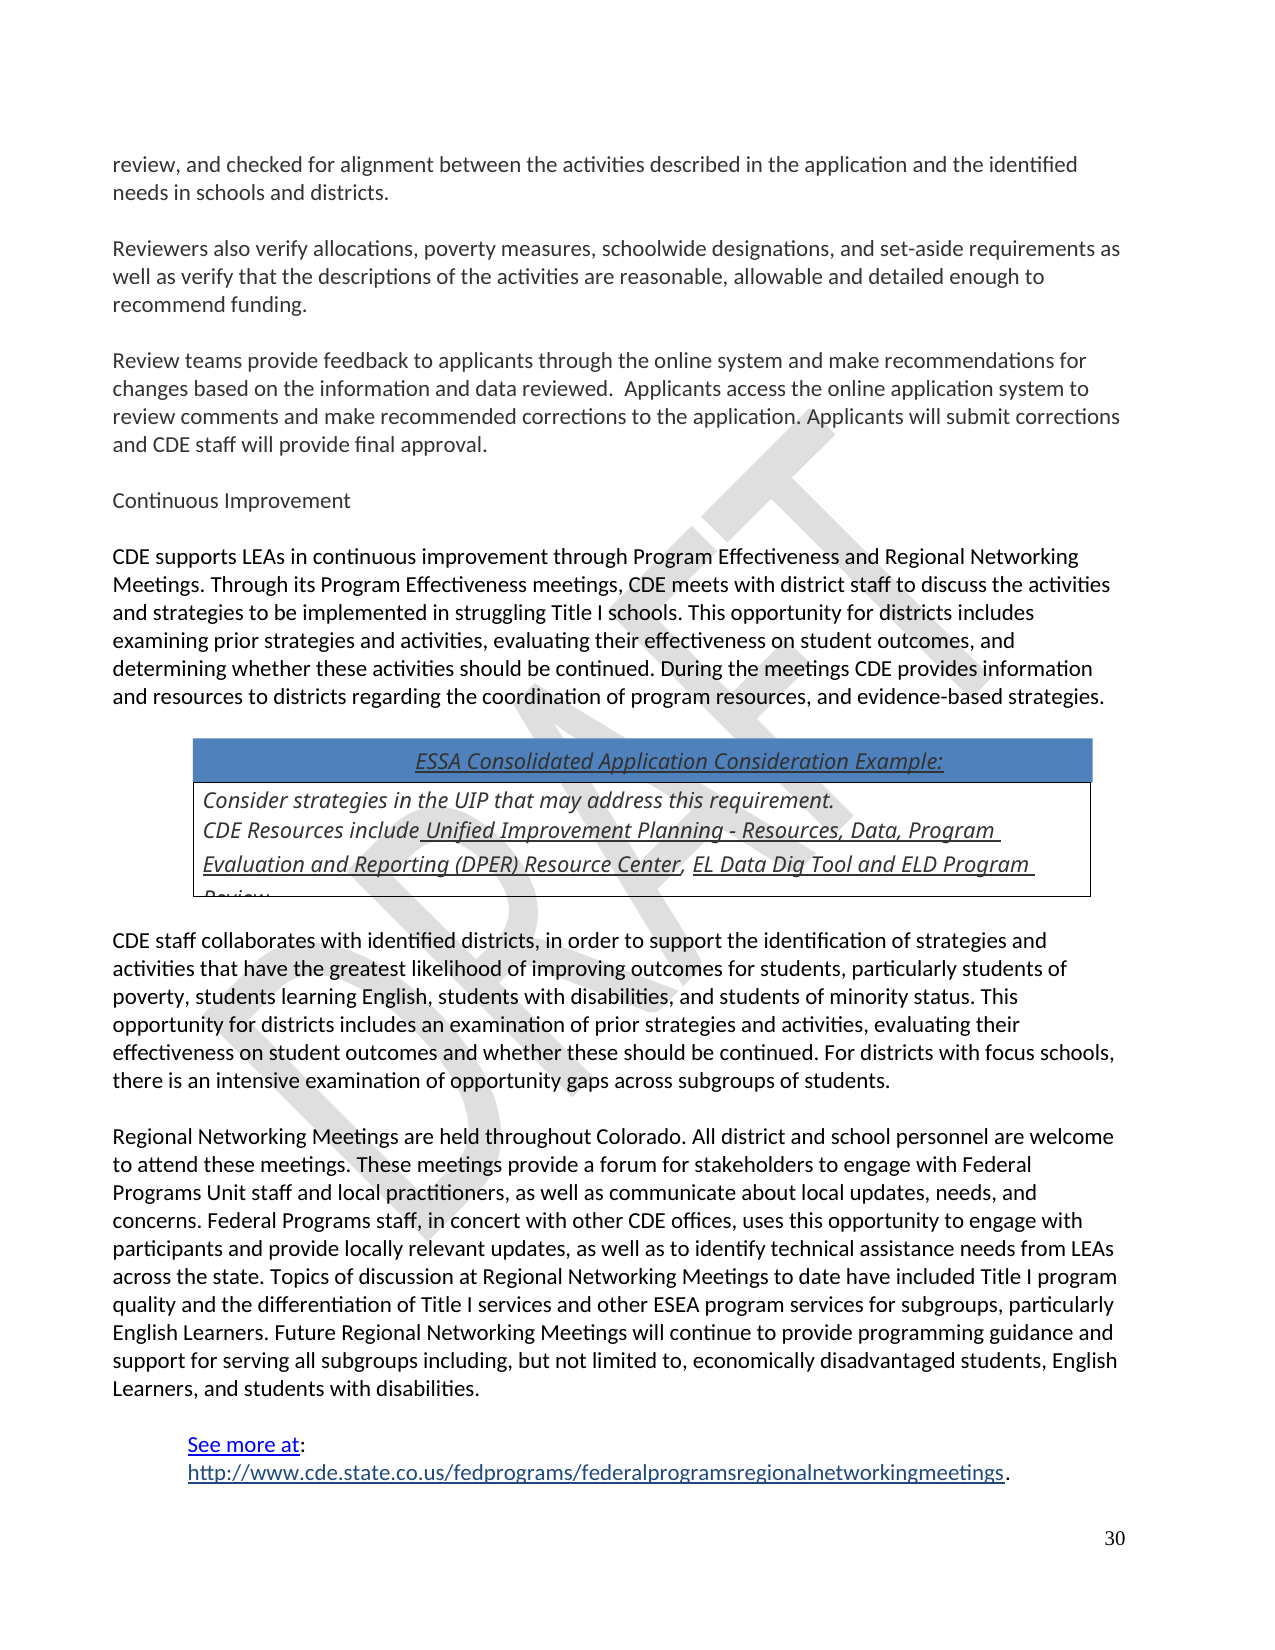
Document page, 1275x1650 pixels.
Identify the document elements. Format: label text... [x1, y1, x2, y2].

text Continuous Improvement [112, 486, 1125, 514]
text See more at: http://www.cde.state.co.us/fedprograms/federalprogramsregionalnetworkingmeetings. [187, 1430, 1125, 1486]
text CDE staff collaborates with identified districts, in order to support the identification of strategies and activities that have the greatest likelihood of improving outcomes for students, particularly students of poverty, students learning English, students with disabilities, and students of minority status. This opportunity for districts includes an examination of prior strategies and activities, evaluating their effectiveness on student outcomes and whether these should be continued. For districts with focus schools, there is an intensive examination of opportunity gaps across subgroups of students. [112, 926, 1125, 1094]
text CDE supports LEAs in continuous improvement through Program Effectiveness and Regional Networking Meetings. Through its Program Effectiveness meetings, CDE meets with district staff to discuss the activities and strategies to be implemented in struggling Title I schools. This opportunity for districts includes examining prior strategies and activities, evaluating their effectiveness on student outcomes, and determining whether these activities should be continued. During the meetings CDE provides information and resources to districts regarding the coordination of program resources, and evidence-based strategies. [112, 542, 1125, 710]
text Review teams provide feedback to applicants through the online system and make recommendations for changes based on the information and data reviewed. Applicants access the online application system to review comments and make recommended corrections to the application. Applicants will submit corrections and CDE staff will provide final approval. [112, 346, 1125, 458]
text Regional Networking Meetings are held throughout Colorado. All district and school personnel are welcome to attend these meetings. These meetings provide a forum for stakeholders to engage with Federal Programs Unit staff and local practitioners, as well as communicate about local updates, needs, and concerns. Federal Programs staff, in concert with other CDE offices, uses this opportunity to engage with participants and provide locally relevant updates, as well as to identify technical assistance needs from LEAs across the state. Topics of discussion at Regional Networking Meetings to date have included Title I program quality and the differentiation of Title I services and other ESEA program services for subgroups, particularly English Learners. Future Regional Networking Meetings will continue to provide programming guidance and support for serving all subgroups including, but not limited to, economically disadvantaged students, English Learners, and students with disabilities. [112, 1122, 1125, 1402]
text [112, 150, 1125, 206]
text Reviewers also verify allocations, poverty measures, schoolwide designations, and set-aside requirements as well as verify that the descriptions of the activities are reasonable, allowable and detailed enough to recommend funding. [112, 234, 1125, 318]
